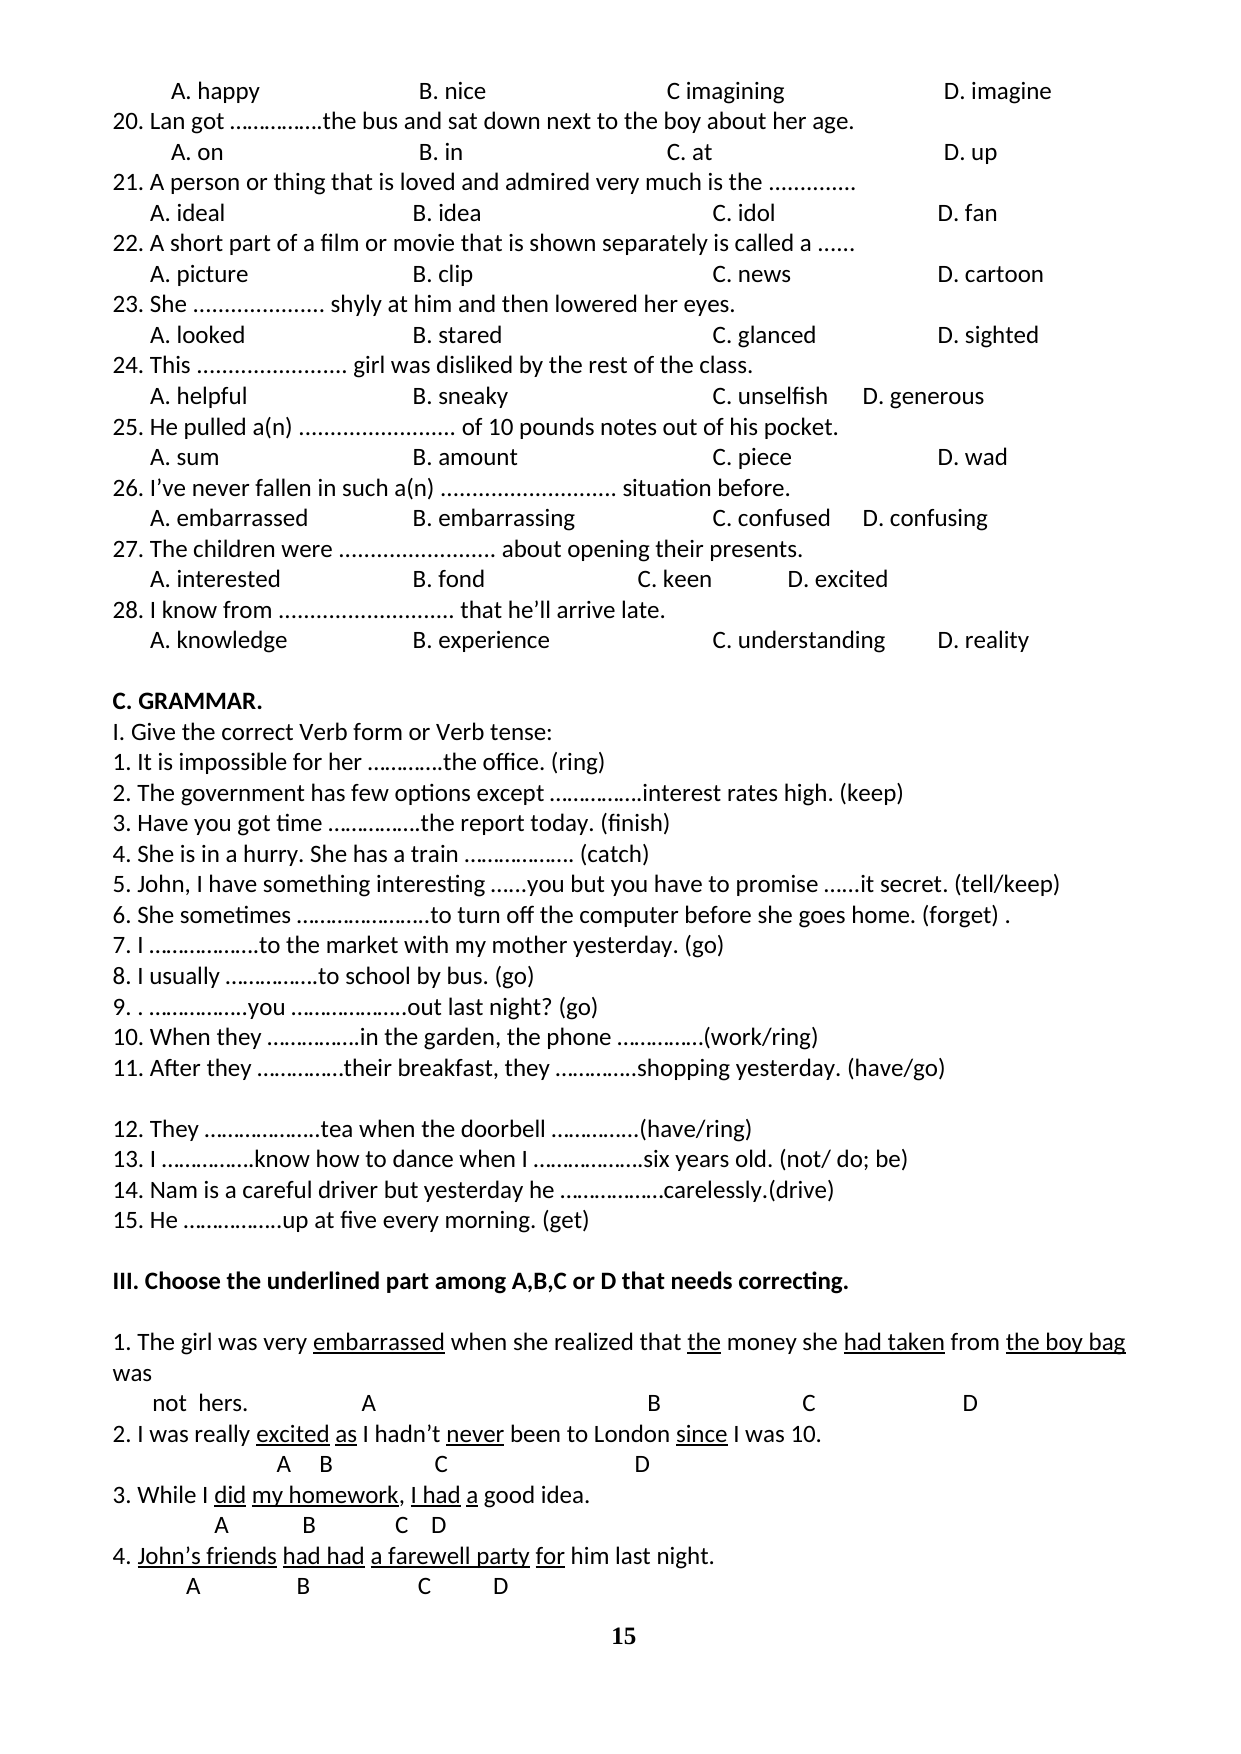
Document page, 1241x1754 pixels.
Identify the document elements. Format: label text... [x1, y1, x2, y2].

text 3. While I did my homework, I had a good idea. [112, 1479, 1134, 1509]
text I. Give the correct Verb form or Verb tense: [112, 716, 1209, 746]
text A B C D [112, 1571, 1134, 1601]
text A. embarrassed B. embarrassing C. confused D. confusing [150, 502, 1134, 533]
text 26. I’ve never fallen in such a(n) ............................ situation before. [112, 472, 1134, 502]
text 14. Nam is a careful driver but yesterday he ………………carelessly.(drive) [112, 1174, 1209, 1204]
text 11. After they ……………their breakfast, they …………..shopping yesterday. (have/go) [112, 1052, 1209, 1082]
text 24. This ........................ girl was disliked by the rest of the class. [112, 350, 1134, 380]
text 7. I ……………….to the market with my mother yesterday. (go) [112, 929, 1209, 960]
text not hers. A B C D [112, 1387, 1134, 1418]
text 12. They ………………..tea when the doorbell …………...(have/ring) [112, 1113, 1209, 1143]
text 21. A person or thing that is loved and admired very much is the .............. [112, 167, 1134, 197]
text A B C D [112, 1509, 1134, 1540]
text A. helpful B. sneaky C. unselfish D. generous [150, 380, 1134, 411]
text 13. I …………….know how to dance when I ……………….six years old. (not/ do; be) [112, 1143, 1209, 1174]
text 25. He pulled a(n) ......................... of 10 pounds notes out of his pocket. [112, 411, 1134, 441]
text 6. She sometimes …………………..to turn off the computer before she goes home. (forget) . [112, 899, 1209, 929]
text 9. . ……………..you ………………..out last night? (go) [112, 991, 1209, 1021]
text 1. It is impossible for her ………….the office. (ring) [112, 746, 1209, 777]
text 28. I know from ............................ that he’ll arrive late. [112, 594, 1134, 624]
text 8. I usually …………….to school by bus. (go) [112, 960, 1209, 991]
text 1. The girl was very embarrassed when she realized that the money she had taken from the boy bag was [112, 1326, 1134, 1387]
text A. picture B. clip C. news D. cartoon [150, 258, 1134, 289]
text A B C D [112, 1448, 1134, 1479]
text A. interested B. fond C. keen D. excited [150, 563, 1134, 594]
text III. Choose the underlined part among A,B,C or D that needs correcting. [112, 1265, 1209, 1296]
text A. looked B. stared C. glanced D. sighted [150, 319, 1134, 350]
text 4. John’s friends had had a farewell party for him last night. [112, 1540, 1134, 1571]
text 27. The children were ......................... about opening their presents. [112, 533, 1134, 563]
text A. ideal B. idea C. idol D. fan [150, 197, 1134, 228]
text 23. She ..................... shyly at him and then lowered her eyes. [112, 289, 1134, 319]
text 3. Have you got time …………….the report today. (finish) [112, 807, 1209, 838]
text 20. Lan got …………….the bus and sat down next to the boy about her age. [112, 106, 1209, 136]
text A. sum B. amount C. piece D. wad [150, 441, 1134, 472]
text 2. I was really excited as I hadn’t never been to London since I was 10. [112, 1418, 1134, 1448]
text C. GRAMMAR. [112, 685, 1209, 716]
text A. happy B. nice C imagining D. imagine [112, 75, 1209, 106]
text 22. A short part of a film or movie that is shown separately is called a ...... [112, 228, 1134, 258]
text 5. John, I have something interesting …...you but you have to promise …...it secret. (tell/keep) [112, 868, 1209, 899]
text 15. He ……………..up at five every morning. (get) [112, 1204, 1209, 1235]
text A. knowledge B. experience C. understanding D. reality [150, 624, 1134, 655]
text 10. When they …………….in the garden, the phone ……………(work/ring) [112, 1021, 1209, 1052]
text A. on B. in C. at D. up [112, 136, 1209, 167]
text 2. The government has few options except …………….interest rates high. (keep) [112, 777, 1209, 807]
text 4. She is in a hurry. She has a train ………………. (catch) [112, 838, 1209, 868]
